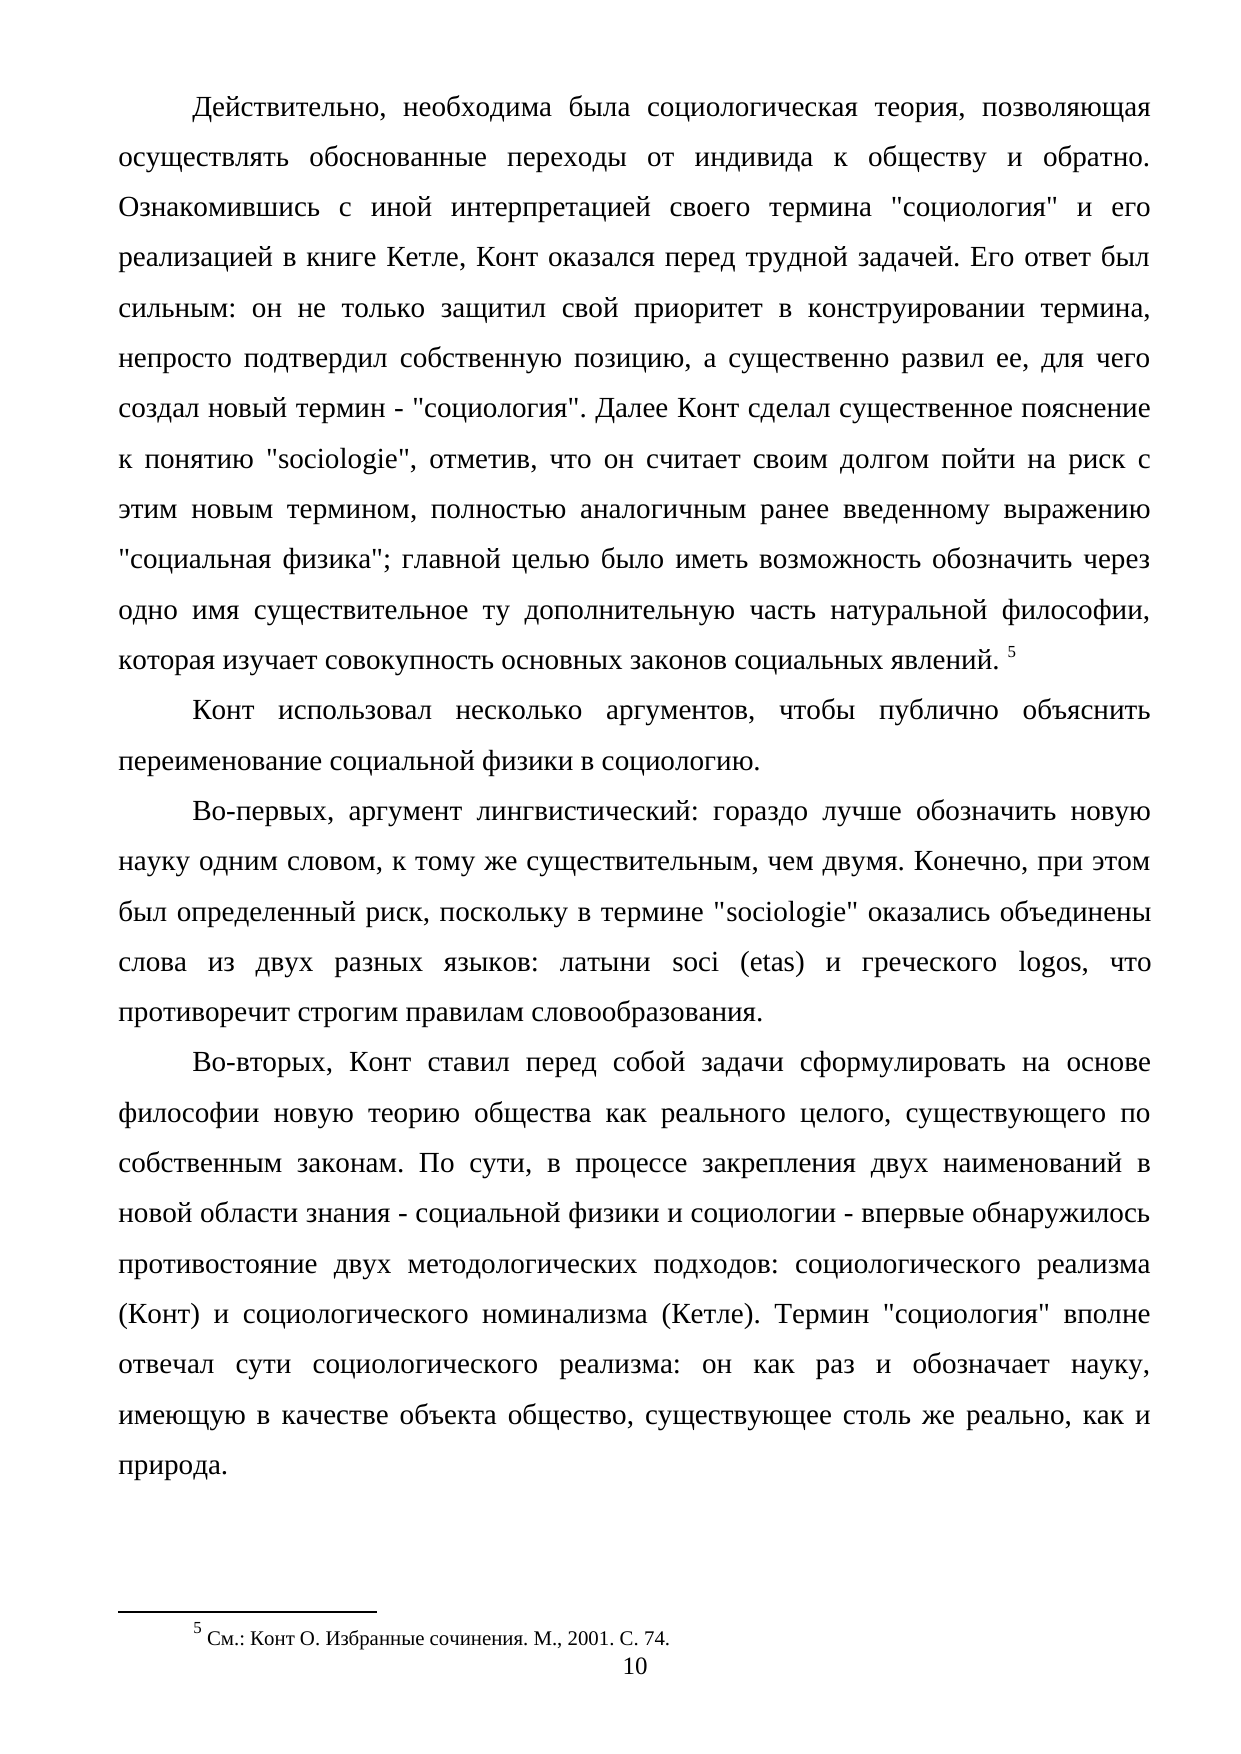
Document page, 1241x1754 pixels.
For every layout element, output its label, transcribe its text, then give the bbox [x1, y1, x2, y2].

text Действительно, необходима была социологическая теория, позволяющая осуществлять обоснованные переходы от индивида к обществу и обратно. Ознакомившись с иной интерпретацией своего термина "социология" и его реализацией в книге Кетле, Конт оказался перед трудной задачей. Его ответ был сильным: он не только защитил свой приоритет в конструировании термина, непросто подтвердил собственную позицию, а существенно развил ее, для чего создал новый термин - "социология". Далее Конт сделал существенное пояснение к понятию "sociologie", отметив, что он считает своим долгом пойти на риск с этим новым термином, полностью аналогичным ранее введенному выражению "социальная физика"; главной целью было иметь возможность обозначить через одно имя существительное ту дополнительную часть натуральной философии, которая изучает совокупность основных законов социальных явлений. [118, 89, 1152, 676]
text Конт использовал несколько аргументов, чтобы публично объяснить переименование социальной физики в социологию. [118, 692, 1152, 776]
text Во-вторых, Конт ставил перед собой задачи сформулировать на основе философии новую теорию общества как реального целого, существующего по собственным законам. По сути, в процессе закрепления двух наименований в новой области знания - социальной физики и социологии - впервые обнаружилось противостояние двух методологических подходов: социологического реализма (Конт) и социологического номинализма (Кетле). Термин "социология" вполне отвечал сути социологического реализма: он как раз и обозначает науку, имеющую в качестве объекта общество, существующее столь же реально, как и природа. [118, 1044, 1152, 1481]
text Во-первых, аргумент лингвистический: гораздо лучше обозначить новую науку одним словом, к тому же существительным, чем двумя. Конечно, при этом был определенный риск, поскольку в термине "sociologie" оказались объединены слова из двух разных языков: латыни soci (etas) и греческого logos, что противоречит строгим правилам словообразования. [118, 793, 1152, 1028]
